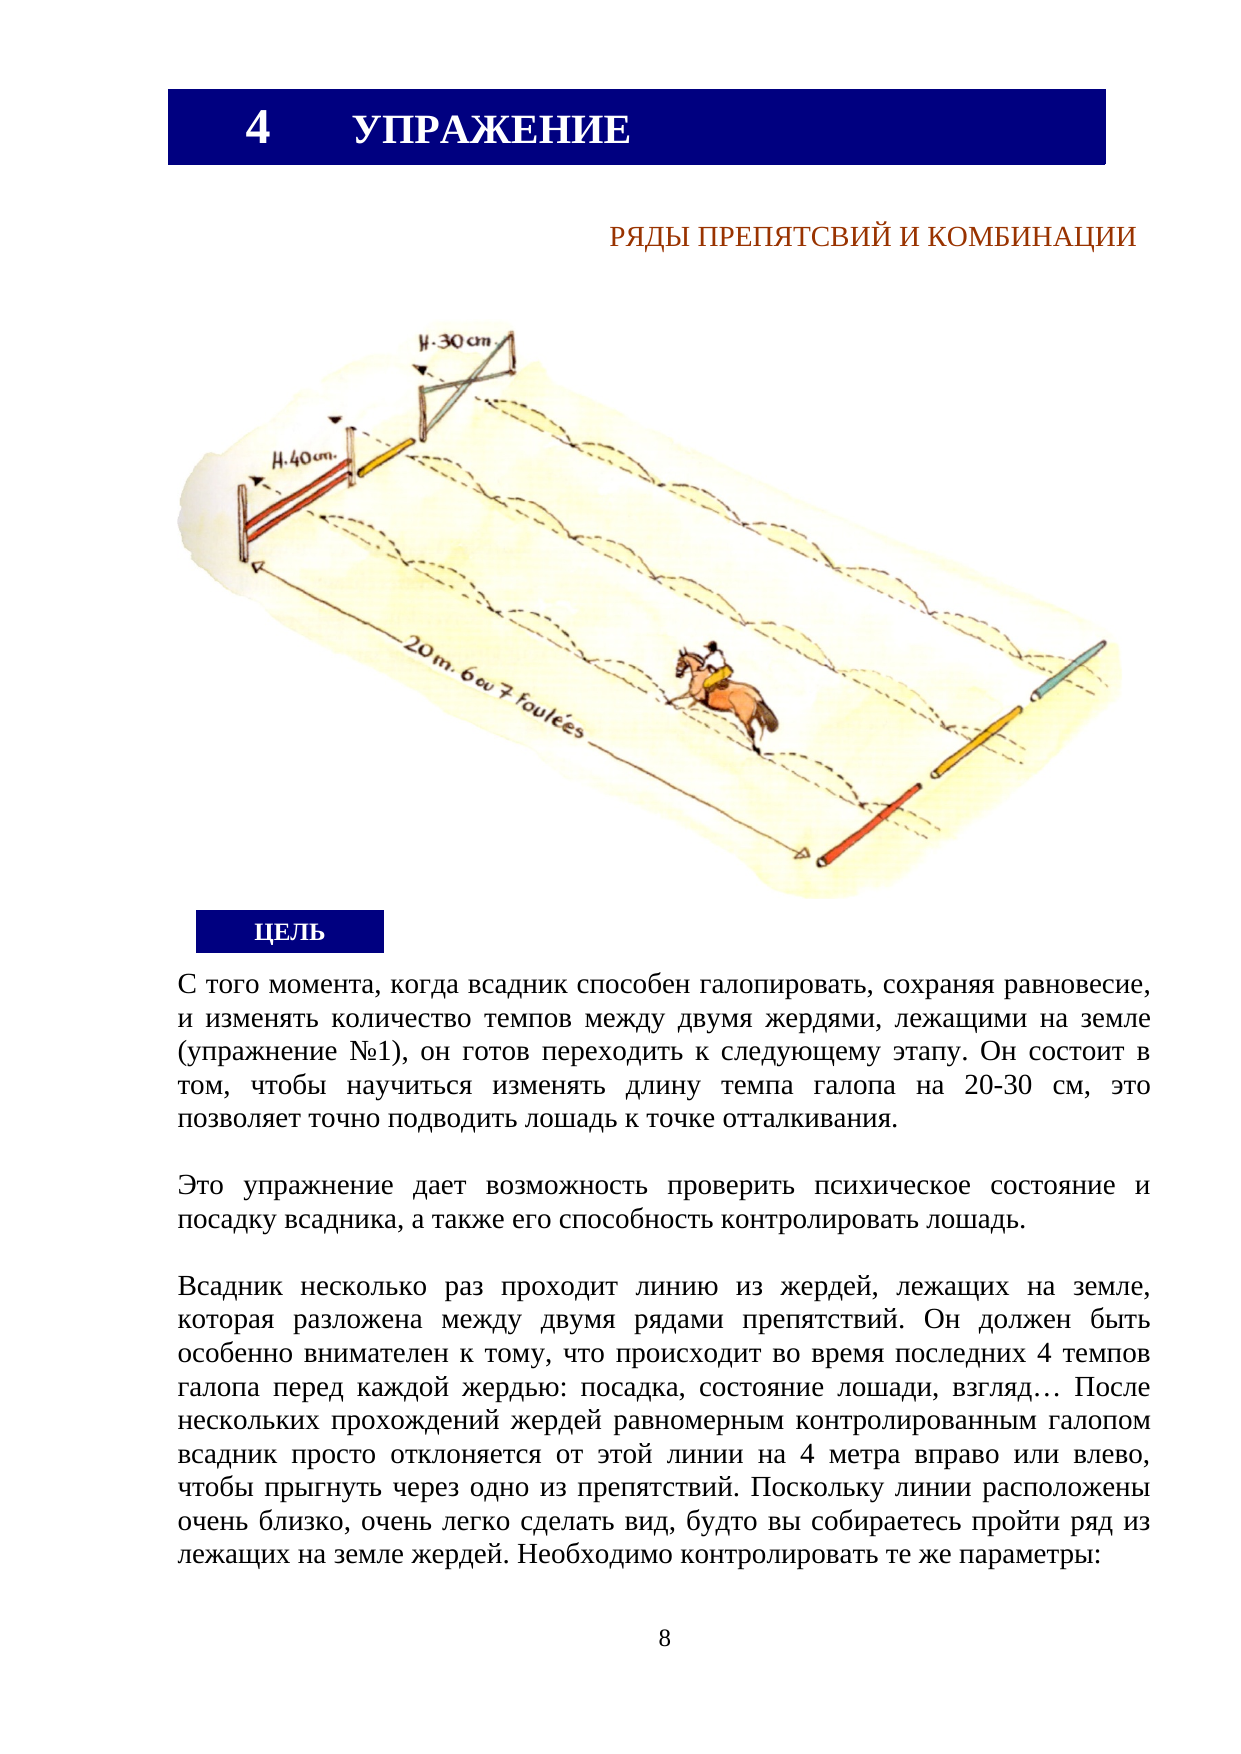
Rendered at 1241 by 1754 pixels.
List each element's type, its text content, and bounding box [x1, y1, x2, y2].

text С того момента, когда всадник способен галопировать, сохраняя равновесие, и изменять количество темпов между двумя жердями, лежащими на земле (упражнение №1), он готов переходить к следующему этапу. Он состоит в том, чтобы научиться изменять длину темпа галопа на 20-, это позволяет точно подводить лошадь к точке отталкивания. [177, 966, 1152, 1134]
text Это упражнение дает возможность проверить психическое состояние и посадку всадника, а также его способность контролировать лошадь. [177, 1167, 1152, 1234]
picture [177, 319, 1123, 899]
text Всадник несколько раз проходит линию из жердей, лежащих на земле, которая разложена между двумя рядами препятствий. Он должен быть особенно внимателен к тому, что происходит во время последних 4 темпов галопа перед каждой жердью: посадка, состояние лошади, взгляд… После нескольких прохождений жердей равномерным контролированным галопом всадник просто отклоняется от этой линии на вправо или влево, чтобы прыгнуть через одно из препятствий. Поскольку линии расположены очень близко, очень легко сделать вид, будто вы собираетесь пройти ряд из лежащих на земле жердей. Необходимо контролировать те же параметры: [177, 1268, 1152, 1570]
text РЯДЫ ПРЕПЯТСВИЙ И КОМБИНАЦИИ [177, 219, 1137, 252]
